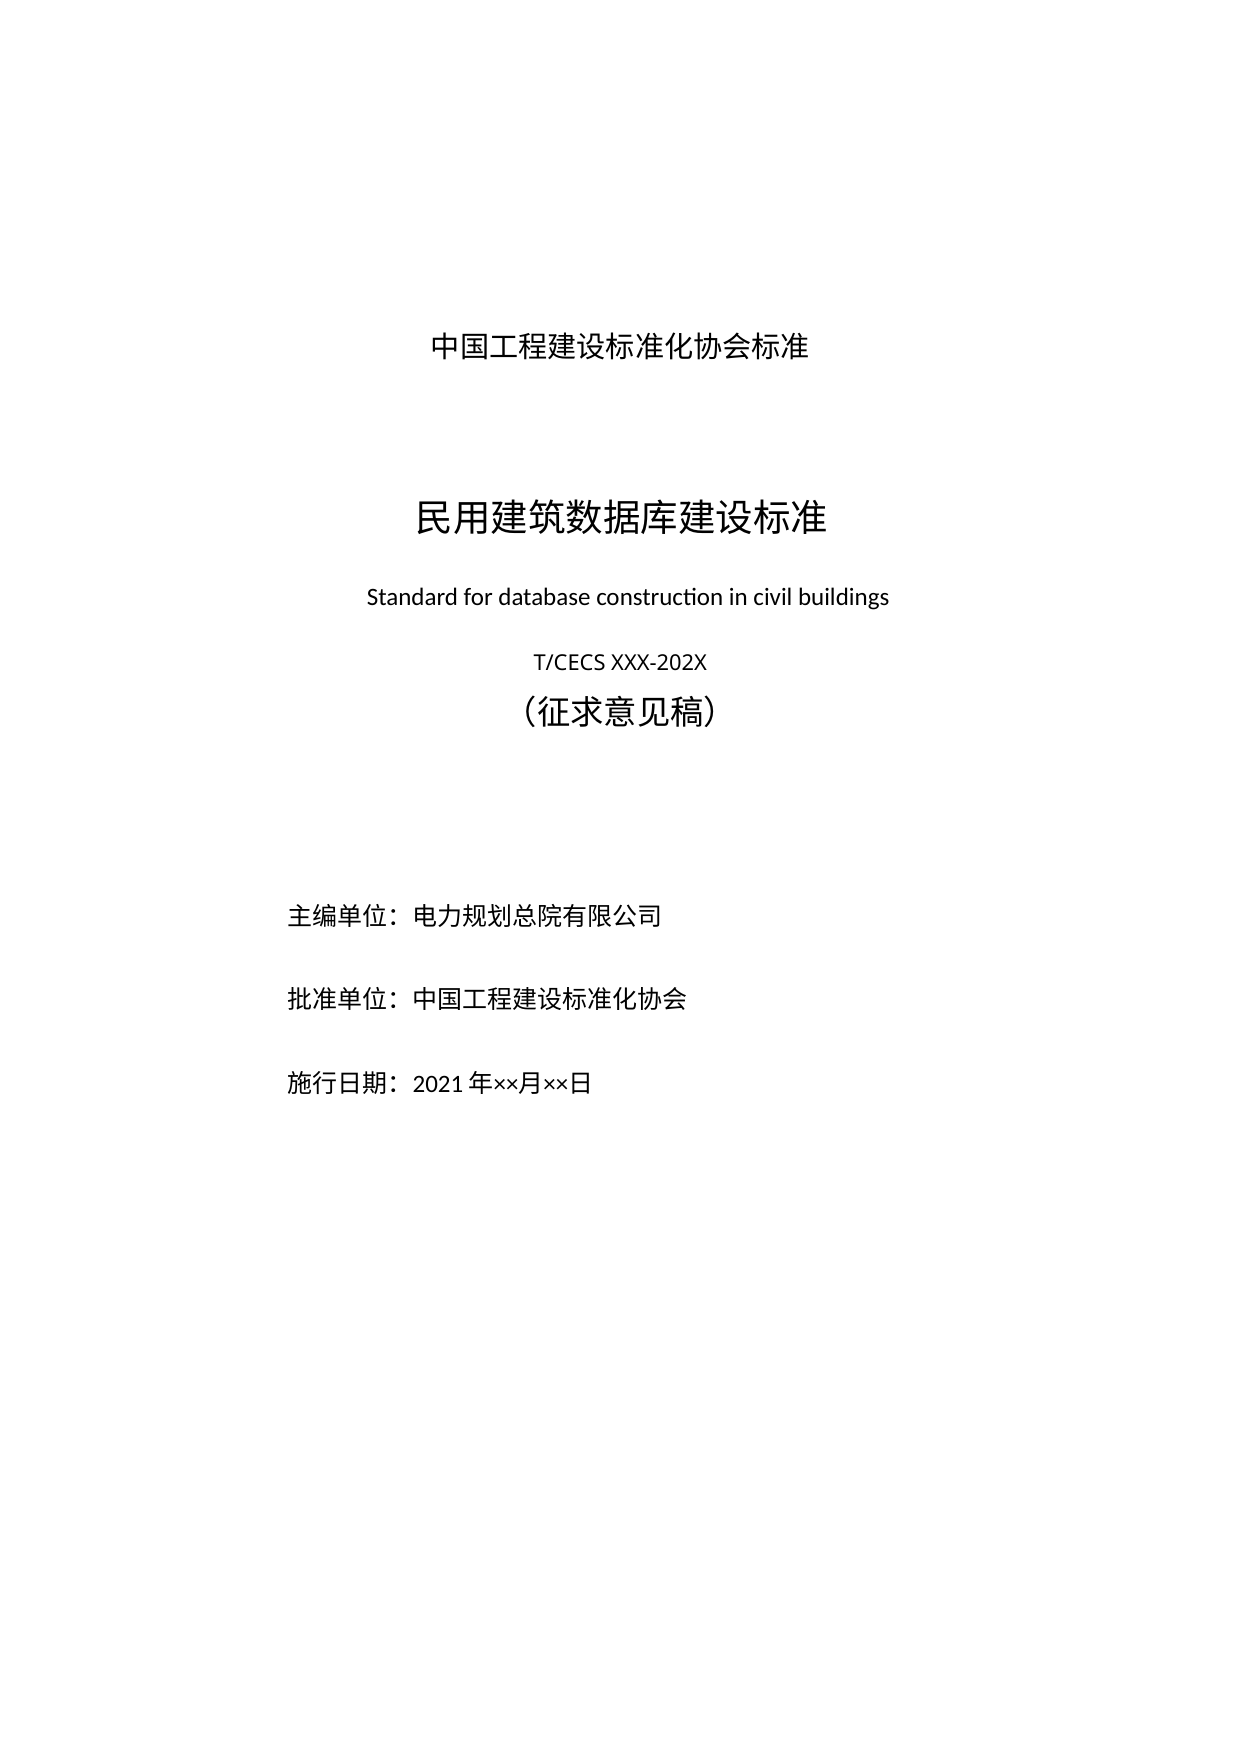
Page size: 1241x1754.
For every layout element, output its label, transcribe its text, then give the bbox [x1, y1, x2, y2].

text 施行日期：2021年××月××日 [187, 1049, 1053, 1114]
text （征求意见稿） [187, 678, 1053, 743]
text T/CECS XXX-202X [187, 645, 1053, 678]
text 中国工程建设标准化协会标准 [187, 312, 1053, 377]
text 批准单位：中国工程建设标准化协会 [187, 966, 1053, 1031]
text Standard for database construction in civil buildings [187, 580, 1069, 613]
text 民用建筑数据库建设标准 [187, 483, 1056, 548]
text 主编单位：电力规划总院有限公司 [187, 882, 1053, 947]
